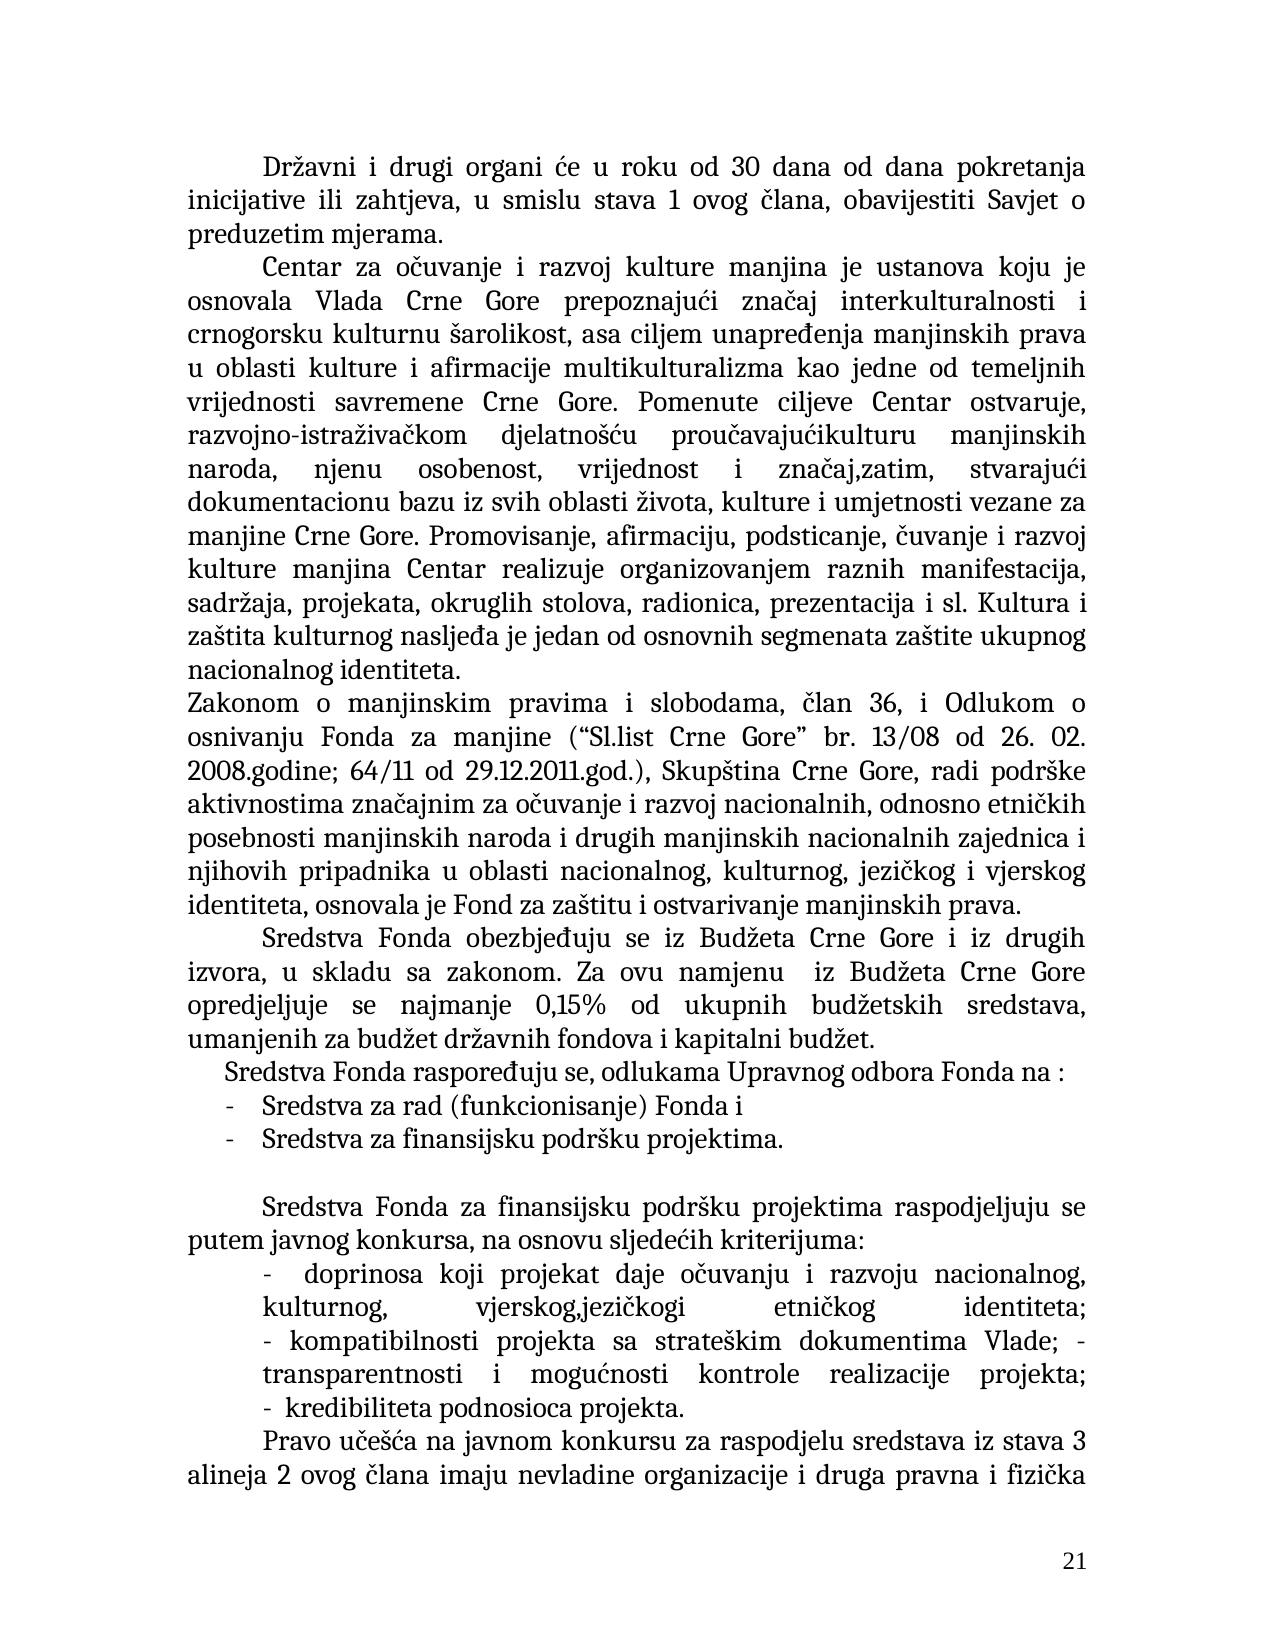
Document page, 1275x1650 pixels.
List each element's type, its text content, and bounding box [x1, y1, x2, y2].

text Zakonom o manjinskim pravima i slobodama, član 36, i Odlukom o osnivanju Fonda za manjine (“Sl.list Crne Gore” br. 13/08 od 26. 02. 2008.godine; 64/11 od 29.12.2011.god.), Skupština Crne Gore, radi podrške aktivnostima značajnim za očuvanje i razvoj nacionalnih, odnosno etničkih posebnosti manjinskih naroda i drugih manjinskih nacionalnih zajednica i njihovih pripadnika u oblasti nacionalnog, kulturnog, jezičkog i vjerskog identiteta, osnovala je Fond za zaštitu i ostvarivanje manjinskih prava. [187, 687, 1087, 921]
text - doprinosa koji projekat daje očuvanju i razvoju nacionalnog, kulturnog, vjerskog,jezičkogi etničkog identiteta; - kompatibilnosti projekta sa strateškim dokumentima Vlade; - transparentnosti i mogućnosti kontrole realizacije projekta; - kredibiliteta podnosioca projekta. [262, 1257, 1087, 1424]
text Sredstva Fonda obezbjeđuju se iz Budžeta Crne Gore i iz drugih izvora, u skladu sa zakonom. Za ovu namjenu iz Budžeta Crne Gore opredjeljuje se najmanje 0,15% od ukupnih budžetskih sredstava, umanjenih za budžet državnih fondova i kapitalni budžet. [187, 921, 1087, 1056]
text Sredstva Fonda raspoređuju se, odlukama Upravnog odbora Fonda na : [187, 1056, 1087, 1089]
list Sredstva za finansijsku podršku projektima. [225, 1123, 1087, 1156]
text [187, 1424, 1087, 1492]
text Državni i drugi organi će u roku od 30 dana od dana pokretanja inicijative ili zahtjeva, u smislu stava 1 ovog člana, obavijestiti Savjet o preduzetim mjerama. [187, 150, 1087, 251]
list Sredstva za rad (funkcionisanje) Fonda i [225, 1089, 1087, 1123]
text Centar za očuvanje i razvoj kulture manjina je ustanova koju je osnovala Vlada Crne Gore prepoznajući značaj interkulturalnosti i crnogorsku kulturnu šarolikost, asa ciljem unapređenja manjinskih prava u oblasti kulture i afirmacije multikulturalizma kao jedne od temeljnih vrijednosti savremene Crne Gore. Pomenute ciljeve Centar ostvaruje, razvojno-istraživačkom djelatnošću proučavajućikulturu manjinskih naroda, njenu osobenost, vrijednost i značaj,zatim, stvarajući dokumentacionu bazu iz svih oblasti života, kulture i umjetnosti vezane za manjine Crne Gore. Promovisanje, afirmaciju, podsticanje, čuvanje i razvoj kulture manjina Centar realizuje organizovanjem raznih manifestacija, sadržaja, projekata, okruglih stolova, radionica, prezentacija i sl. Kultura i zaštita kulturnog nasljeđa je jedan od osnovnih segmenata zaštite ukupnog nacionalnog identiteta. [187, 251, 1087, 687]
text Sredstva Fonda za finansijsku podršku projektima raspodjeljuju se putem javnog konkursa, na osnovu sljedećih kriterijuma: [187, 1190, 1087, 1257]
